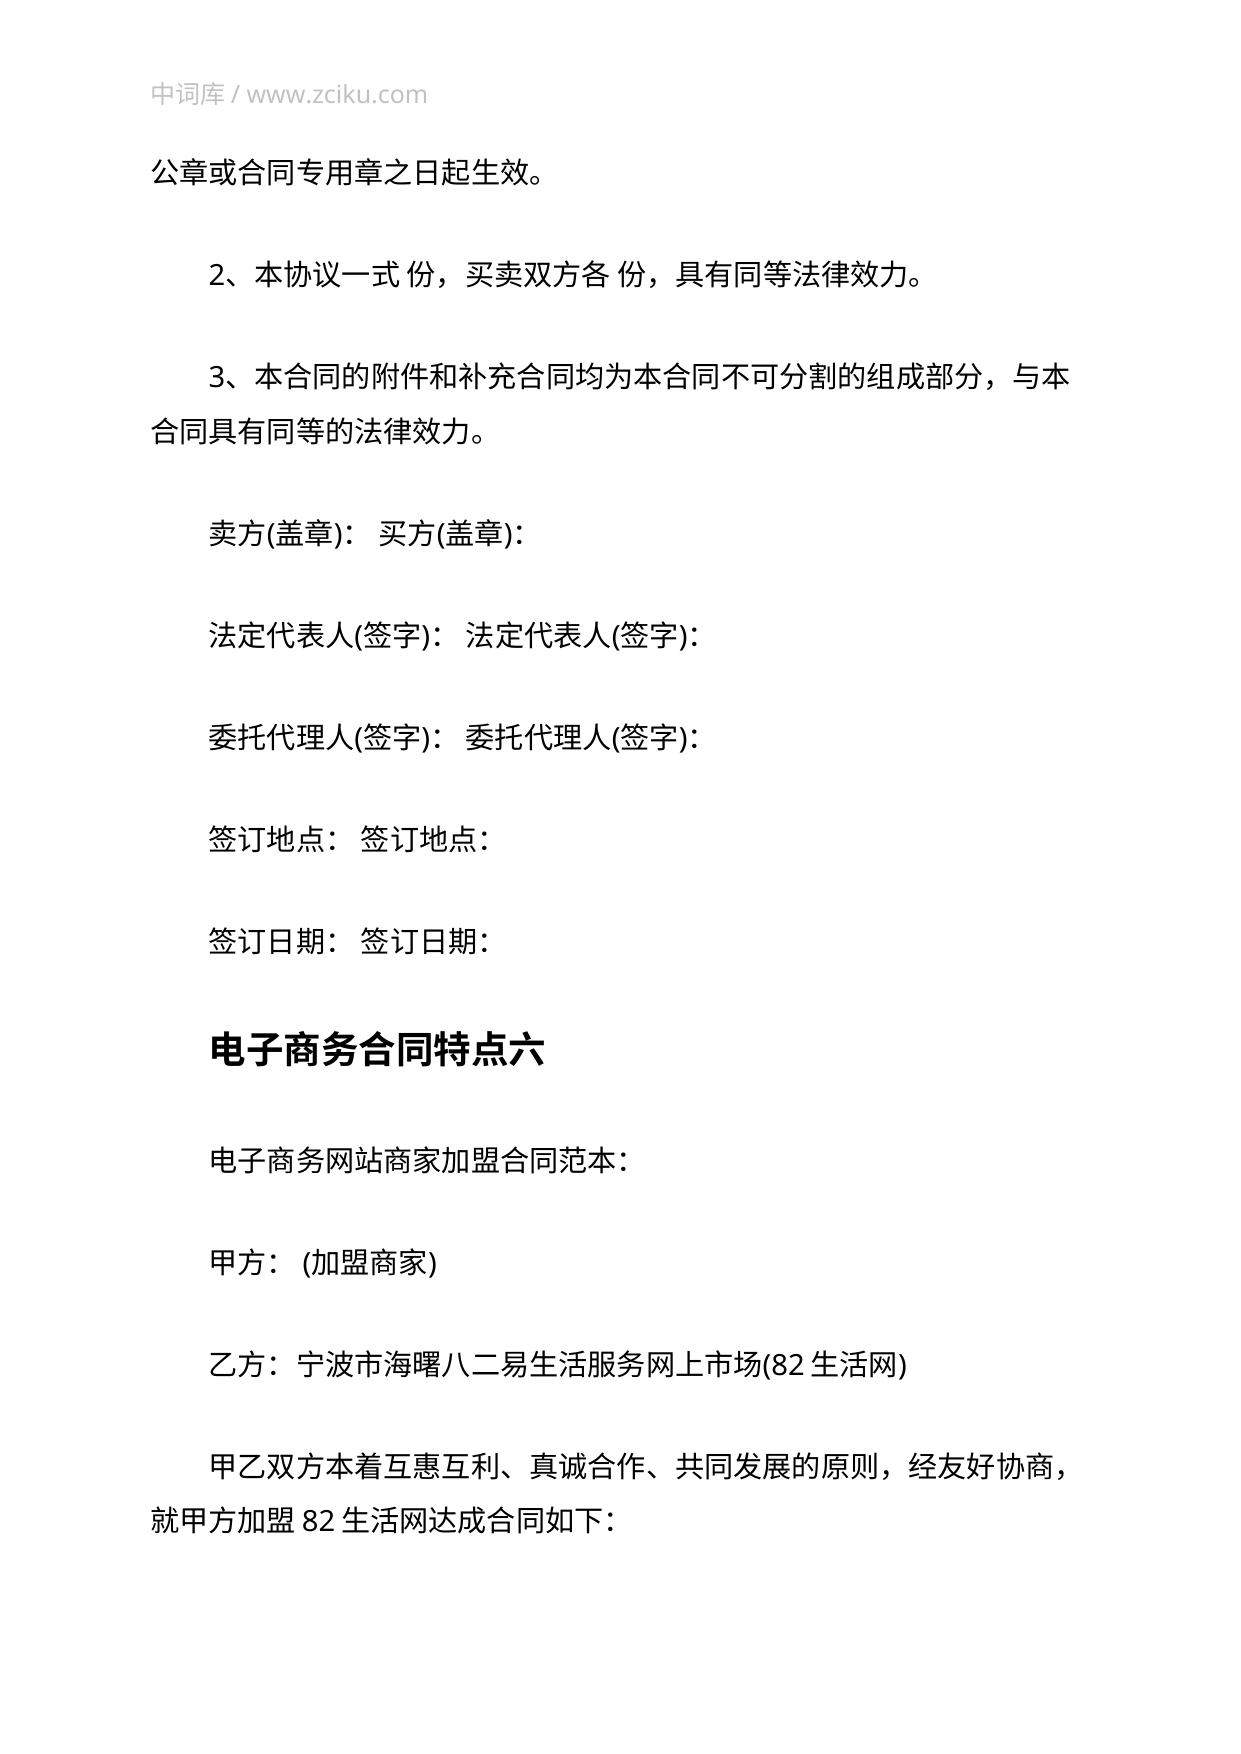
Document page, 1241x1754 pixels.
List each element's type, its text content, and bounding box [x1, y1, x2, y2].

text 电子商务合同特点六 [150, 1020, 1090, 1074]
text 2、本协议一式 份，买卖双方各 份，具有同等法律效力。 [150, 252, 1090, 294]
text 甲方： (加盟商家) [150, 1239, 1090, 1282]
text 法定代表人(签字)： 法定代表人(签字)： [150, 612, 1090, 655]
text 甲乙双方本着互惠互利、真诚合作、共同发展的原则，经友好协商，就甲方加盟82生活网达成合同如下： [150, 1443, 1090, 1540]
text 委托代理人(签字)： 委托代理人(签字)： [150, 714, 1090, 757]
text 卖方(盖章)： 买方(盖章)： [150, 511, 1090, 553]
text 3、本合同的附件和补充合同均为本合同不可分割的组成部分，与本合同具有同等的法律效力。 [150, 354, 1090, 451]
text 电子商务网站商家加盟合同范本： [150, 1137, 1090, 1180]
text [150, 150, 1090, 192]
text 签订日期： 签订日期： [150, 918, 1090, 961]
text 乙方：宁波市海曙八二易生活服务网上市场(82生活网) [150, 1341, 1090, 1383]
text 签订地点： 签订地点： [150, 816, 1090, 859]
